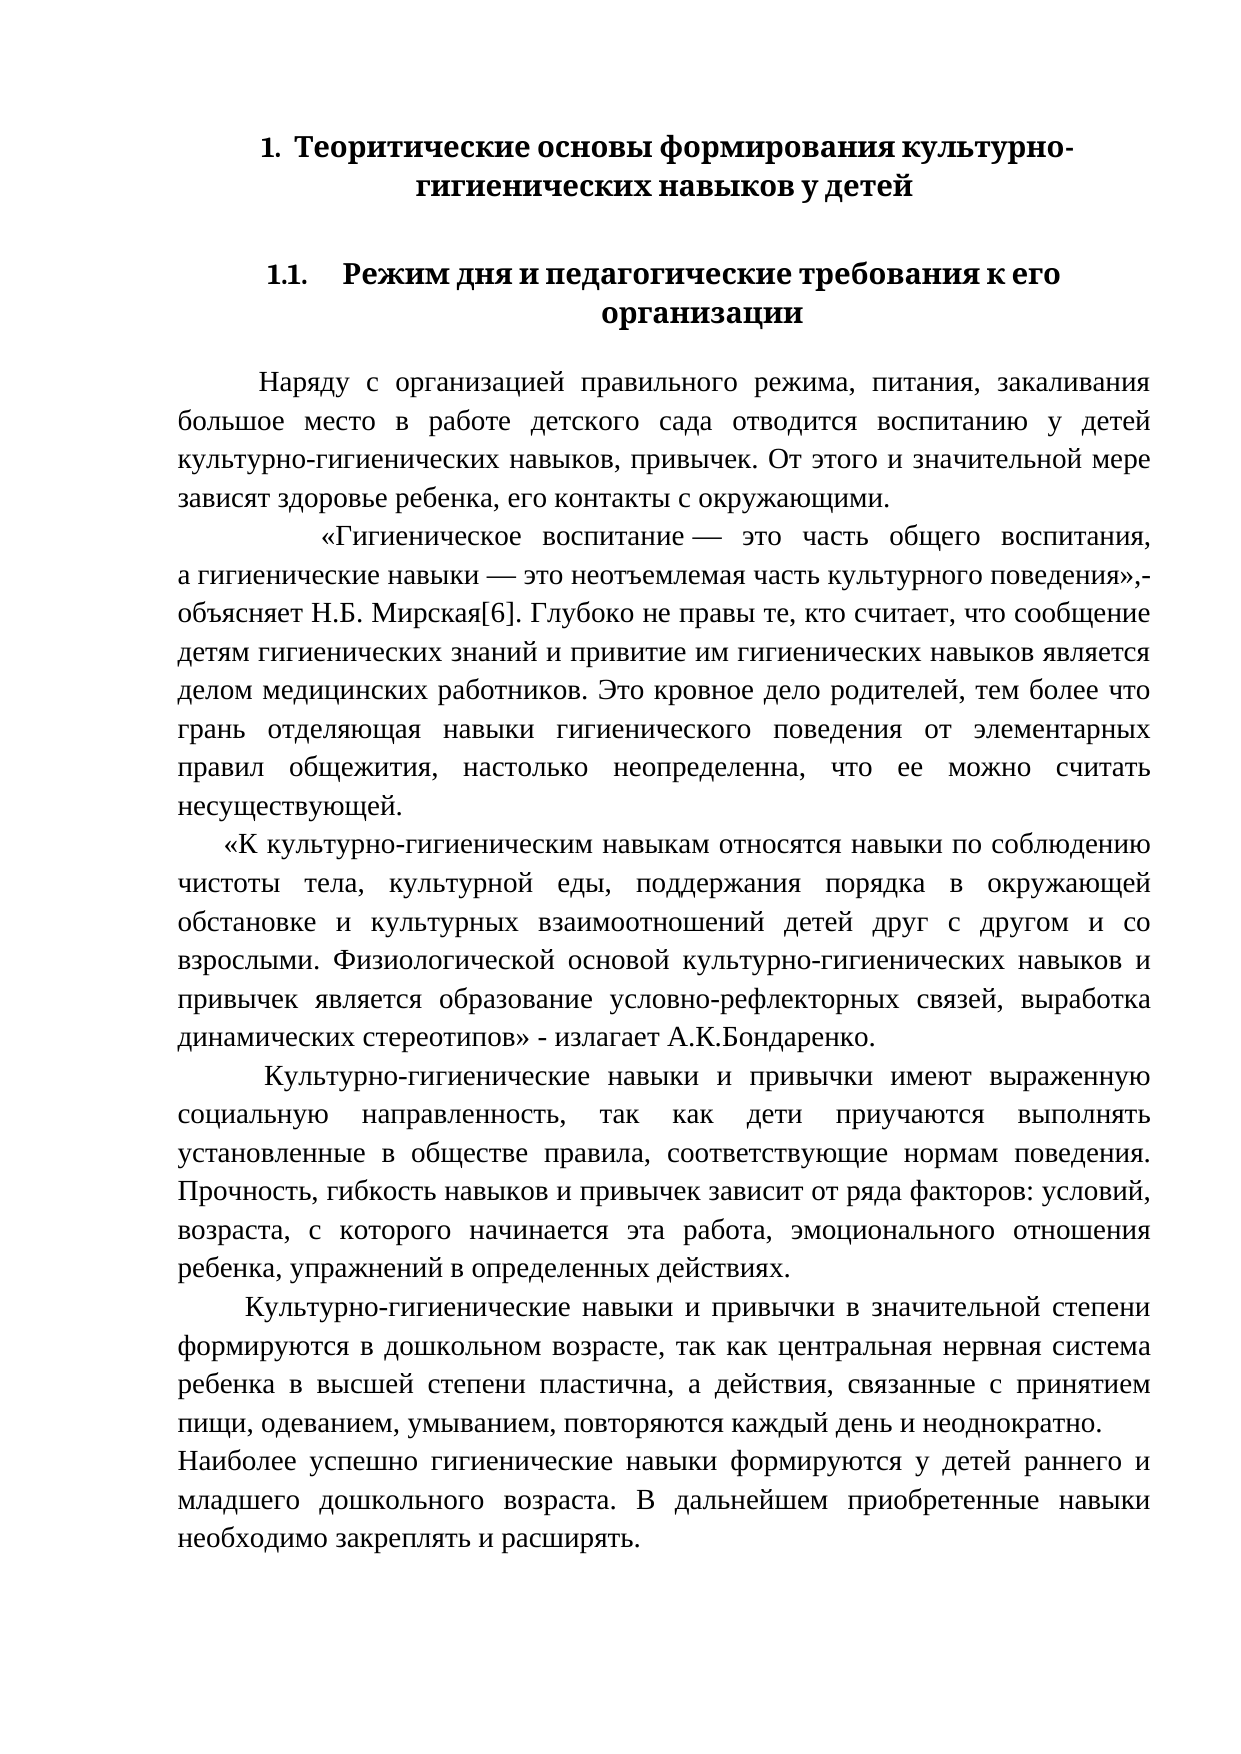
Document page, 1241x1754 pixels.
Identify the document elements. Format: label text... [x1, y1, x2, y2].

subtitle Режим дня и педагогические требования к его организации [177, 258, 1152, 330]
text «Гигиеническое воспитание — это часть общего воспитания, а гигиенические навыки — это неотъемлемая часть культурного поведения»,- объясняет Н.Б. Мирская[6]. Глубоко не правы те, кто считает, что сообщение детям гигиенических знаний и привитие им гигиенических навыков является делом медицинских работников. Это кровное дело родителей, тем более что грань отделяющая навыки гигиенического поведения от элементарных правил общежития, настолько неопределенна, что ее можно считать несуществующей. [177, 518, 1152, 822]
text «К культурно-гигиеническим навыкам относятся навыки по соблюдению чистоты тела, культурной еды, поддержания порядка в окружающей обстановке и культурных взаимоотношений детей друг с другом и со взрослыми. Физиологической основой культурно-гигиенических навыков и привычек является образование условно-рефлекторных связей, выработка динамических стереотипов» - излагает А.К.Бондаренко. [177, 827, 1152, 1053]
text Культурно-гигиенические навыки и привычки имеют выраженную социальную направленность, так как дети приучаются выполнять установленные в обществе правила, соответствующие нормам поведения. Прочность, гибкость навыков и привычек зависит от ряда факторов: условий, возраста, с которого начинается эта работа, эмоционального отношения ребенка, упражнений в определенных действиях. [177, 1058, 1152, 1284]
subtitle 1. Теоритические основы формирования культурно-гигиенических навыков у детей [177, 131, 1152, 203]
text Культурно-гигиенические навыки и привычки в значительной степени формируются в дошкольном возрасте, так как центральная нервная система ребенка в высшей степени пластична, а действия, связанные с принятием пищи, одеванием, умыванием, повторяются каждый день и неоднократно. [177, 1289, 1152, 1438]
text Наряду с организацией правильного режима, питания, закаливания большое место в работе детского сада отводится воспитанию у детей культурно-гигиенических навыков, привычек. От этого и значительной мере зависят здоровье ребенка, его контакты с окружающими. [177, 364, 1152, 513]
text Наиболее успешно гигиенические навыки формируются у детей раннего и младшего дошкольного возраста. В дальнейшем приобретенные навыки необходимо закреплять и расширять. [177, 1443, 1152, 1554]
